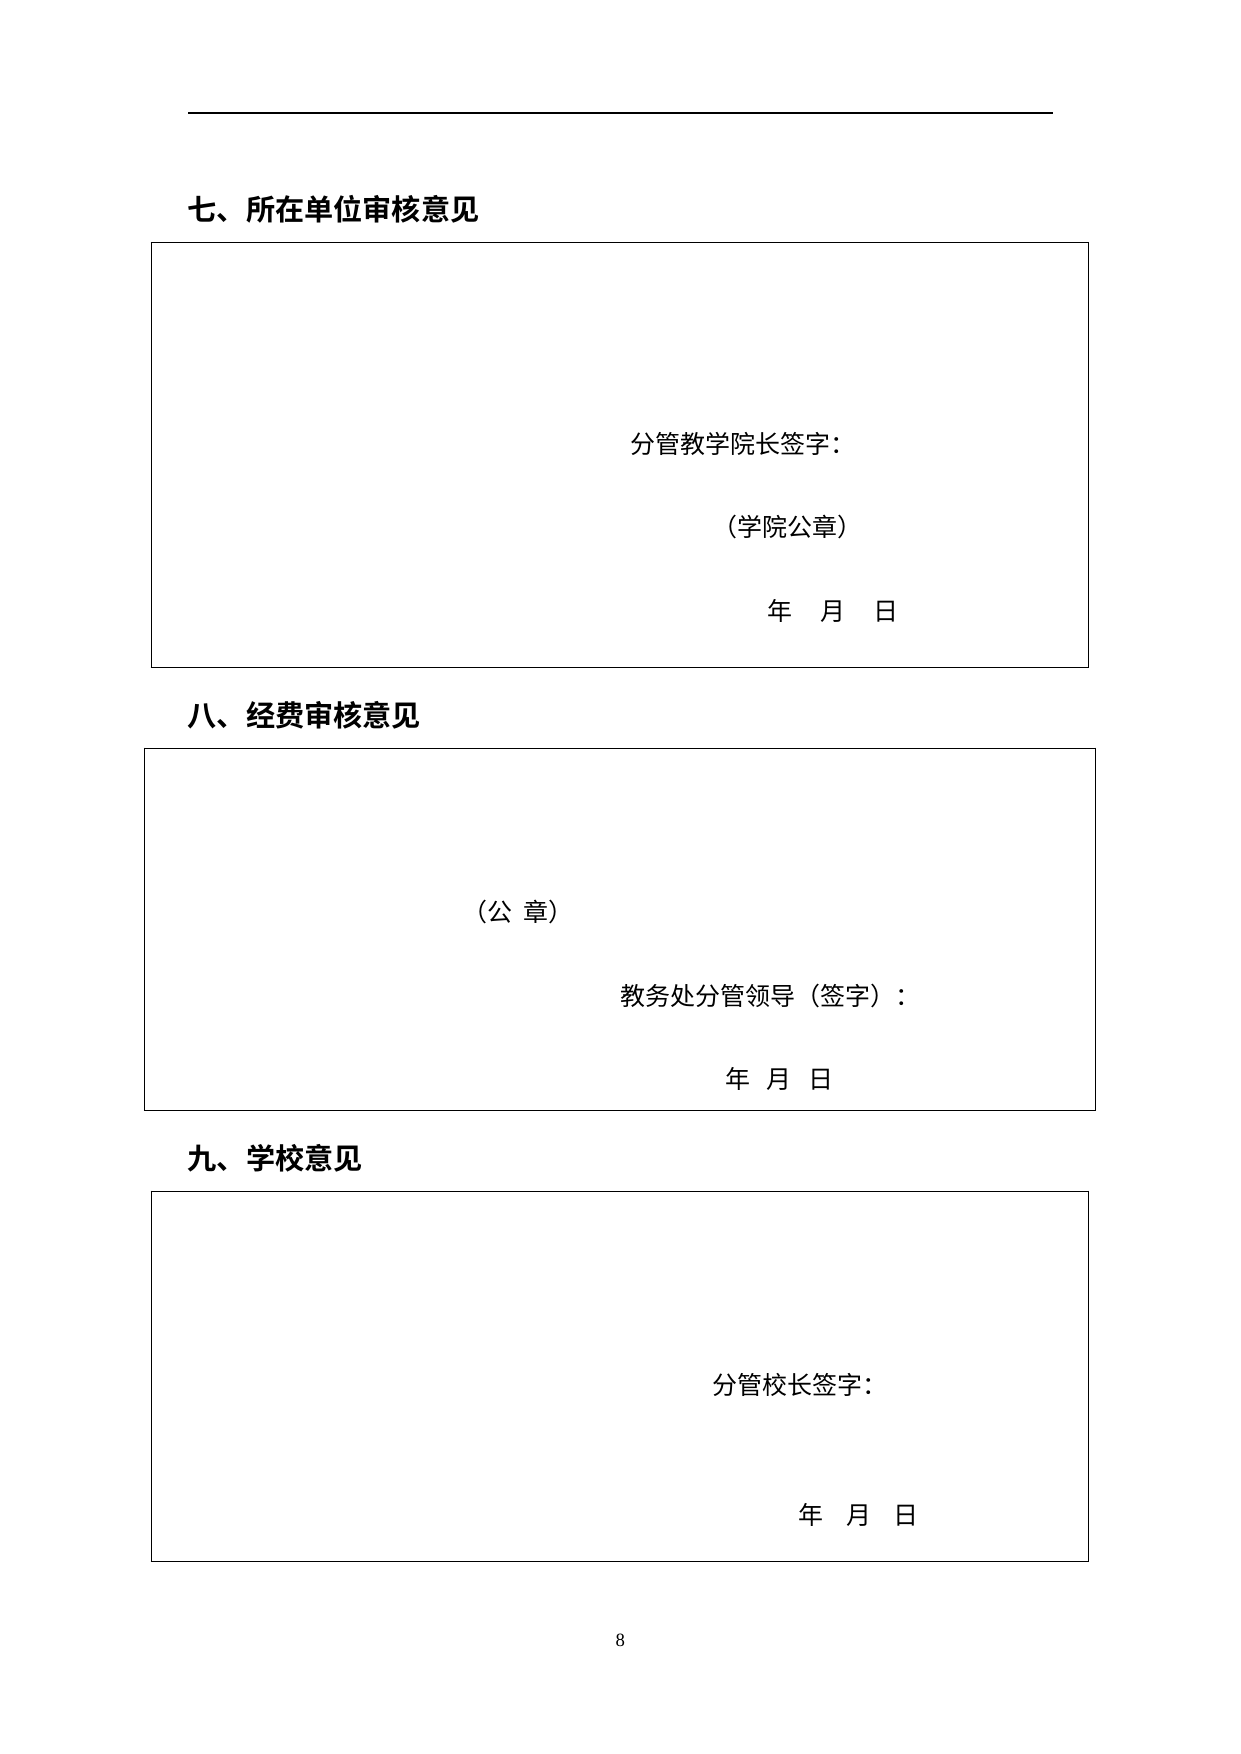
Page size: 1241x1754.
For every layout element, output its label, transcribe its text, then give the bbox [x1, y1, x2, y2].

text 七、所在单位审核意见 [187, 187, 1053, 229]
table_header 分管教学院长签字： （学院公章） 年 月 日 [152, 243, 1088, 667]
text 九、学校意见 [187, 1136, 1053, 1178]
table_header （公 章） 教务处分管领导（签字）： 年 月 日 [145, 749, 1095, 1110]
table_header 分管校长签字： 年 月 日 [152, 1192, 1088, 1561]
text 八、经费审核意见 [187, 693, 1053, 735]
